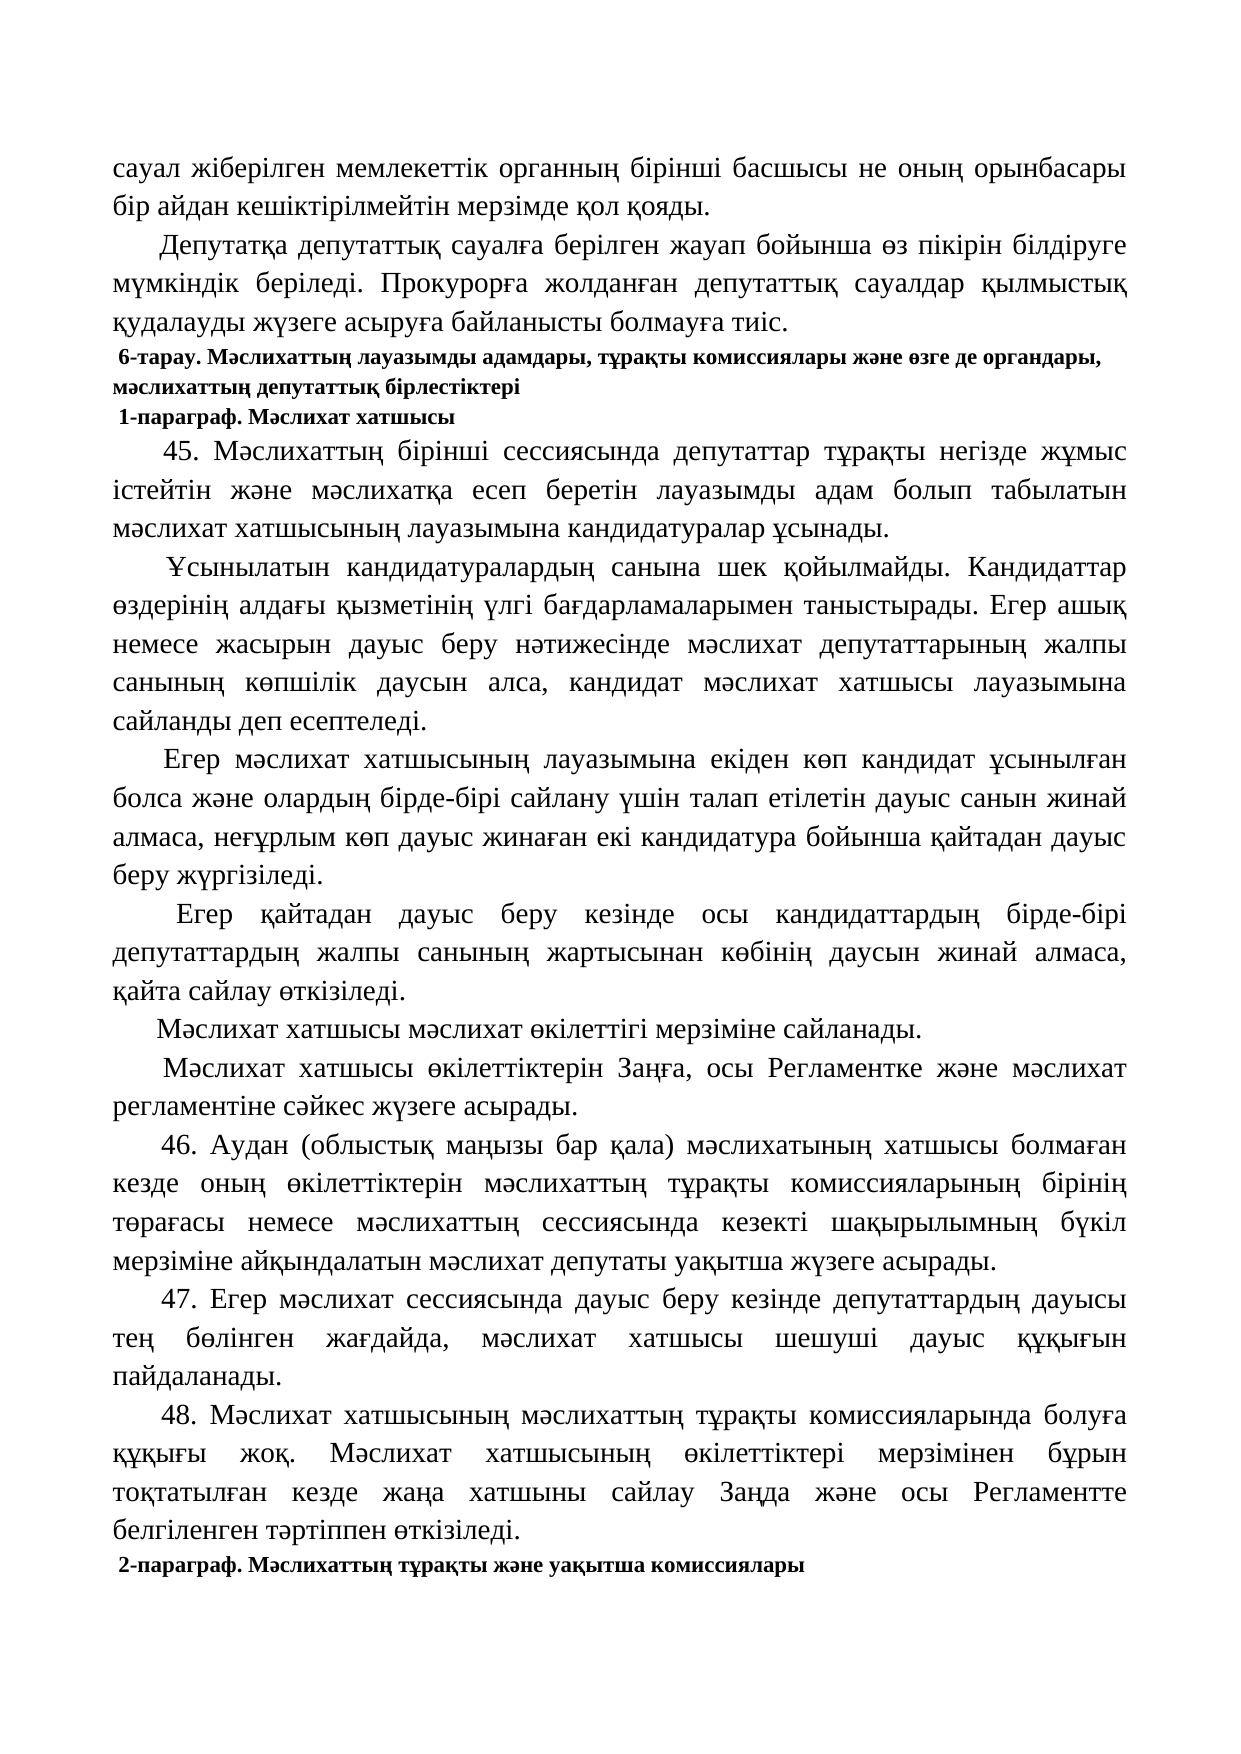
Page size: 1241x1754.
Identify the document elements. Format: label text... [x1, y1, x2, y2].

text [112, 150, 1128, 222]
text Егер мәслихат хатшысының лауазымына екіден көп кандидат ұсынылған болса және олардың бірде-бірі сайлану үшін талап етілетін дауыс санын жинай алмаса, неғұрлым көп дауыс жинаған екі кандидатура бойынша қайтадан дауыс беру жүргізіледі. [112, 742, 1128, 891]
text 2-параграф. Мәслихаттың тұрақты және уақытша комиссиялары [112, 1551, 1128, 1577]
text Мәслихат хатшысы өкілеттіктерін Заңға, осы Регламентке және мәслихат регламентіне сәйкес жүзеге асырады. [112, 1050, 1128, 1122]
text Мәслихат хатшысы мәслихат өкілеттігі мерзіміне сайланады. [112, 1011, 1128, 1045]
text 48. Мәслихат хатшысының мәслихаттың тұрақты комиссияларында болуға құқығы жоқ. Мәслихат хатшысының өкілеттіктері мерзімінен бұрын тоқтатылған кезде жаңа хатшыны сайлау Заңда және осы Регламентте белгіленген тәртіппен өткізіледі. [112, 1397, 1128, 1546]
text 46. Аудан (облыстық маңызы бар қала) мәслихатының хатшысы болмаған кезде оның өкілеттіктерін мәслихаттың тұрақты комиссияларының бірінің төрағасы немесе мәслихаттың сессиясында кезекті шақырылымның бүкіл мерзіміне айқындалатын мәслихат депутаты уақытша жүзеге асырады. [112, 1127, 1128, 1276]
text 1-параграф. Мәслихат хатшысы [112, 403, 1128, 429]
text 47. Егер мәслихат сессиясында дауыс беру кезінде депутаттардың дауысы тең бөлінген жағдайда, мәслихат хатшысы шешуші дауыс құқығын пайдаланады. [112, 1281, 1128, 1392]
text 45. Мәслихаттың бірінші сессиясында депутаттар тұрақты негізде жұмыс істейтін және мәслихатқа есеп беретін лауазымды адам болып табылатын мәслихат хатшысының лауазымына кандидатуралар ұсынады. [112, 433, 1128, 544]
text Егер қайтадан дауыс беру кезінде осы кандидаттардың бірде-бірі депутаттардың жалпы санының жартысынан көбінің даусын жинай алмаса, қайта сайлау өткізіледі. [112, 896, 1128, 1006]
text Ұсынылатын кандидатуралардың санына шек қойылмайды. Кандидаттар өздерінің алдағы қызметінің үлгі бағдарламаларымен таныстырады. Егер ашық немесе жасырын дауыс беру нәтижесінде мәслихат депутаттарының жалпы санының көпшілік даусын алса, кандидат мәслихат хатшысы лауазымына сайланды деп есептеледі. [112, 549, 1128, 737]
text Депутатқа депутаттық сауалға берілген жауап бойынша өз пікірін білдіруге мүмкіндік беріледі. Прокурорға жолданған депутаттық сауалдар қылмыстық қудалауды жүзеге асыруға байланысты болмауға тиіс. [112, 227, 1128, 338]
text 6-тарау. Мәслихаттың лауазымды адамдары, тұрақты комиссиялары және өзге де органдары, мәслихаттың депутаттық бірлестіктері [112, 343, 1128, 399]
